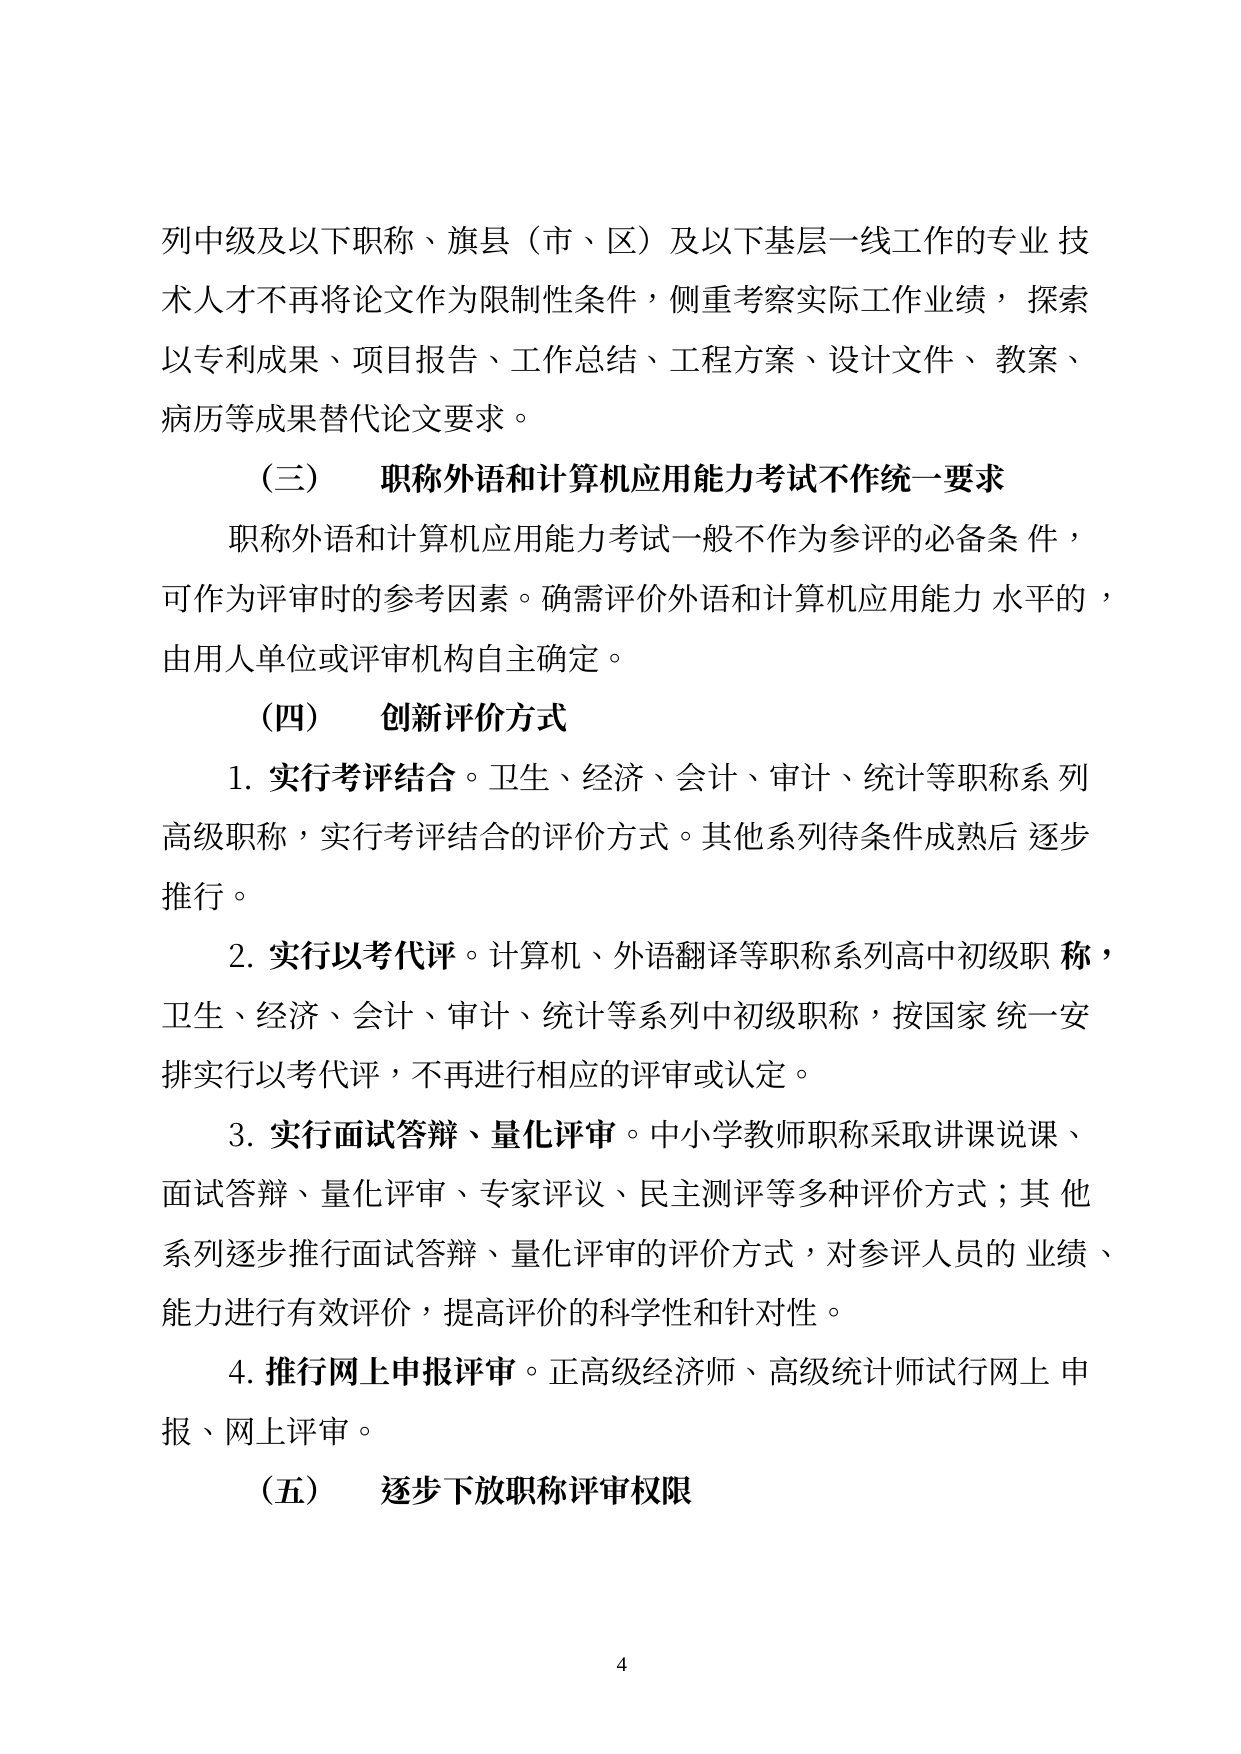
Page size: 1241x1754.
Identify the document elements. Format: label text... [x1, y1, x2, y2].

list 实行考评结合。卫生、经济、会计、审计、统计等职称系 列高级职称，实行考评结合的评价方式。其他系列待条件成熟后 逐步推行。 [162, 742, 1091, 920]
list 实行面试答辩、量化评审。中小学教师职称采取讲课说课、 面试答辩、量化评审、专家评议、民主测评等多种评价方式；其 他系列逐步推行面试答辩、量化评审的评价方式，对参评人员的 业绩、能力进行有效评价，提高评价的科学性和针对性。 [162, 1098, 1091, 1336]
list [162, 205, 1091, 443]
list 实行以考代评。计算机、外语翻译等职称系列高中初级职 称，卫生、经济、会计、审计、统计等系列中初级职称，按国家 统一安排实行以考代评，不再进行相应的评审或认定。 [162, 920, 1091, 1098]
text （四） 创新评价方式 [162, 682, 1091, 742]
text 职称外语和计算机应用能力考试一般不作为参评的必备条 件，可作为评审时的参考因素。确需评价外语和计算机应用能力 水平的，由用人单位或评审机构自主确定。 [162, 502, 1091, 682]
list 推行网上申报评审。正高级经济师、高级统计师试行网上 申报、网上评审。 [162, 1336, 1091, 1455]
text （三） 职称外语和计算机应用能力考试不作统一要求 [162, 443, 1091, 502]
text （五） 逐步下放职称评审权限 [162, 1455, 1091, 1515]
